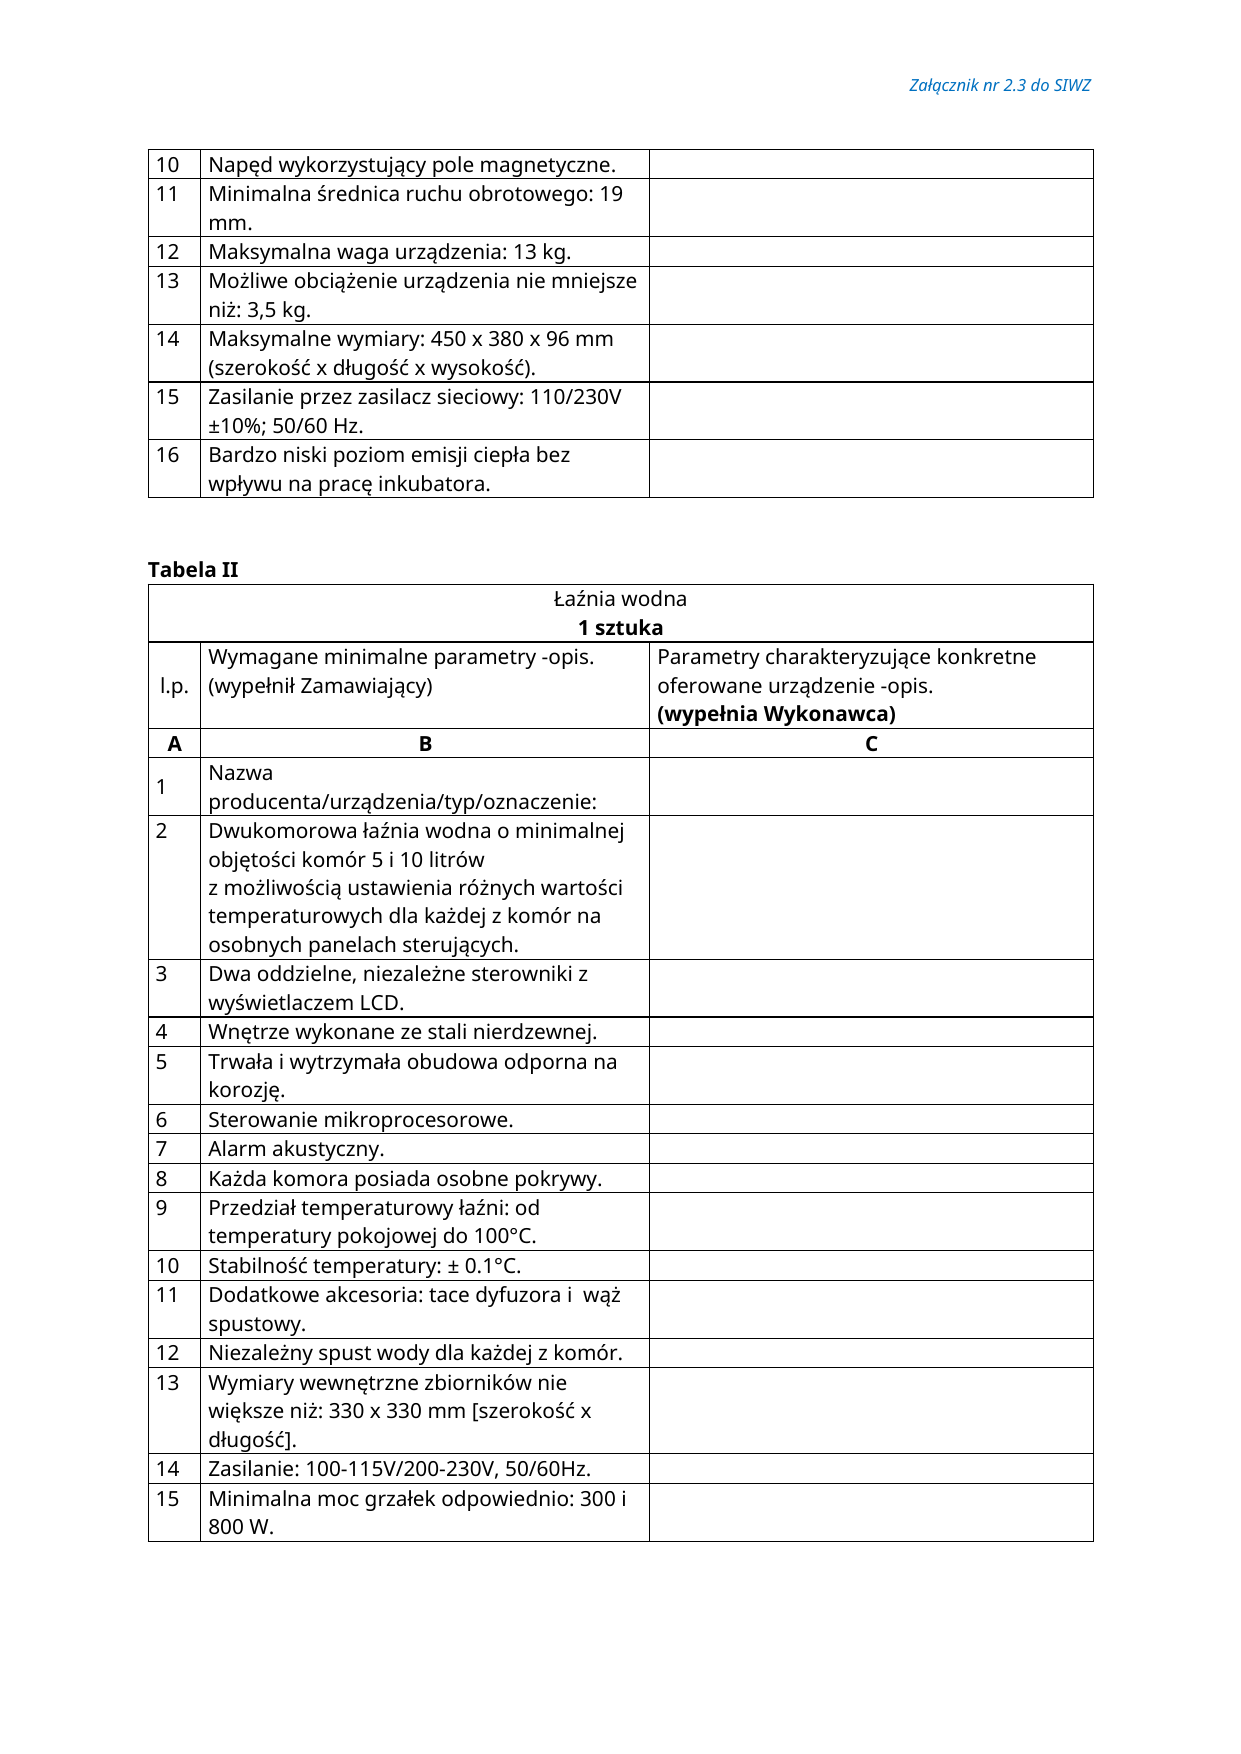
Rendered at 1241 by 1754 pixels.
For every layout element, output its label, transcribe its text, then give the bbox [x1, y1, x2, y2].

table_cell Minimalna moc grzałek odpowiednio: 300 i 800 W. [201, 1484, 649, 1541]
table_cell [650, 1164, 1093, 1192]
table_cell 12 [149, 237, 200, 266]
table_cell [650, 179, 1093, 236]
table_cell [650, 1281, 1093, 1337]
table_cell 10 [149, 150, 200, 178]
table_cell 11 [149, 1281, 200, 1337]
table_cell Zasilanie: 100-115V/200-230V, 50/60Hz. [201, 1454, 649, 1483]
table_cell Bardzo niski poziom emisji ciepła bez wpływu na pracę inkubatora. [201, 440, 649, 497]
table_cell 12 [149, 1339, 200, 1367]
table_cell C [650, 729, 1093, 757]
table_cell 2 [149, 816, 200, 958]
table_cell [650, 1368, 1093, 1453]
table_cell [650, 960, 1093, 1016]
table_cell 11 [149, 179, 200, 236]
table_cell 10 [149, 1251, 200, 1279]
table_cell Minimalna średnica ruchu obrotowego: 19 mm. [201, 179, 649, 236]
table_cell [650, 237, 1093, 266]
table_cell [650, 1251, 1093, 1279]
table_cell [650, 383, 1093, 439]
table_cell 4 [149, 1018, 200, 1046]
table_cell Wymiary wewnętrzne zbiorników nie większe niż: 330 x 330 mm [szerokość x długość]. [201, 1368, 649, 1453]
table_cell 15 [149, 1484, 200, 1541]
table_cell 9 [149, 1193, 200, 1250]
table_cell Przedział temperaturowy łaźni: od temperatury pokojowej do 100°C. [201, 1193, 649, 1250]
table_cell [650, 267, 1093, 323]
table_cell [650, 440, 1093, 497]
table_cell Niezależny spust wody dla każdej z komór. [201, 1339, 649, 1367]
table_cell Trwała i wytrzymała obudowa odporna na korozję. [201, 1047, 649, 1104]
table_cell [650, 1105, 1093, 1133]
table_cell 13 [149, 267, 200, 323]
table_cell [650, 1484, 1093, 1541]
table_cell Wymagane minimalne parametry -opis. (wypełnił Zamawiający) [201, 643, 649, 728]
table_cell [650, 758, 1093, 815]
table_cell B [201, 729, 649, 757]
table_cell [650, 816, 1093, 958]
table_cell 5 [149, 1047, 200, 1104]
table_cell Dodatkowe akcesoria: tace dyfuzora i wąż spustowy. [201, 1281, 649, 1337]
table_cell [650, 325, 1093, 381]
table_cell [650, 150, 1093, 178]
table_cell Możliwe obciążenie urządzenia nie mniejsze niż: 3,5 kg. [201, 267, 649, 323]
table_cell l.p. [149, 643, 200, 728]
table_cell Zasilanie przez zasilacz sieciowy: 110/230V ±10%; 50/60 Hz. [201, 383, 649, 439]
table_cell 14 [149, 1454, 200, 1483]
table_cell Maksymalne wymiary: 450 x 380 x 96 mm (szerokość x długość x wysokość). [201, 325, 649, 381]
table_cell Alarm akustyczny. [201, 1134, 649, 1163]
table_cell Napęd wykorzystujący pole magnetyczne. [201, 150, 649, 178]
table_cell [650, 1339, 1093, 1367]
table_cell [650, 1134, 1093, 1163]
table_cell [650, 1454, 1093, 1483]
table_cell 3 [149, 960, 200, 1016]
table_cell Dwukomorowa łaźnia wodna o minimalnej objętości komór 5 i 10 litrów z możliwością ustawienia różnych wartości temperaturowych dla każdej z komór na osobnych panelach sterujących. [201, 816, 649, 958]
table_cell Stabilność temperatury: ± 0.1°C. [201, 1251, 649, 1279]
table_cell Dwa oddzielne, niezależne sterowniki z wyświetlaczem LCD. [201, 960, 649, 1016]
table_cell [650, 1047, 1093, 1104]
table_cell 13 [149, 1368, 200, 1453]
text Tabela II [148, 555, 1093, 583]
table_cell 15 [149, 383, 200, 439]
table_cell [650, 1018, 1093, 1046]
table_cell Wnętrze wykonane ze stali nierdzewnej. [201, 1018, 649, 1046]
table_cell 8 [149, 1164, 200, 1192]
table_cell 16 [149, 440, 200, 497]
table_cell Każda komora posiada osobne pokrywy. [201, 1164, 649, 1192]
table_cell 7 [149, 1134, 200, 1163]
table_cell 1 [149, 758, 200, 815]
table_cell [650, 1193, 1093, 1250]
table_cell Sterowanie mikroprocesorowe. [201, 1105, 649, 1133]
table_cell Nazwa producenta/urządzenia/typ/oznaczenie: [201, 758, 649, 815]
table_header Łaźnia wodna 1 sztuka [149, 585, 1093, 641]
table_cell 6 [149, 1105, 200, 1133]
table_cell 14 [149, 325, 200, 381]
table_cell Parametry charakteryzujące konkretne oferowane urządzenie -opis. (wypełnia Wykonawca) [650, 643, 1093, 728]
table_cell A [149, 729, 200, 757]
table_cell Maksymalna waga urządzenia: 13 kg. [201, 237, 649, 266]
